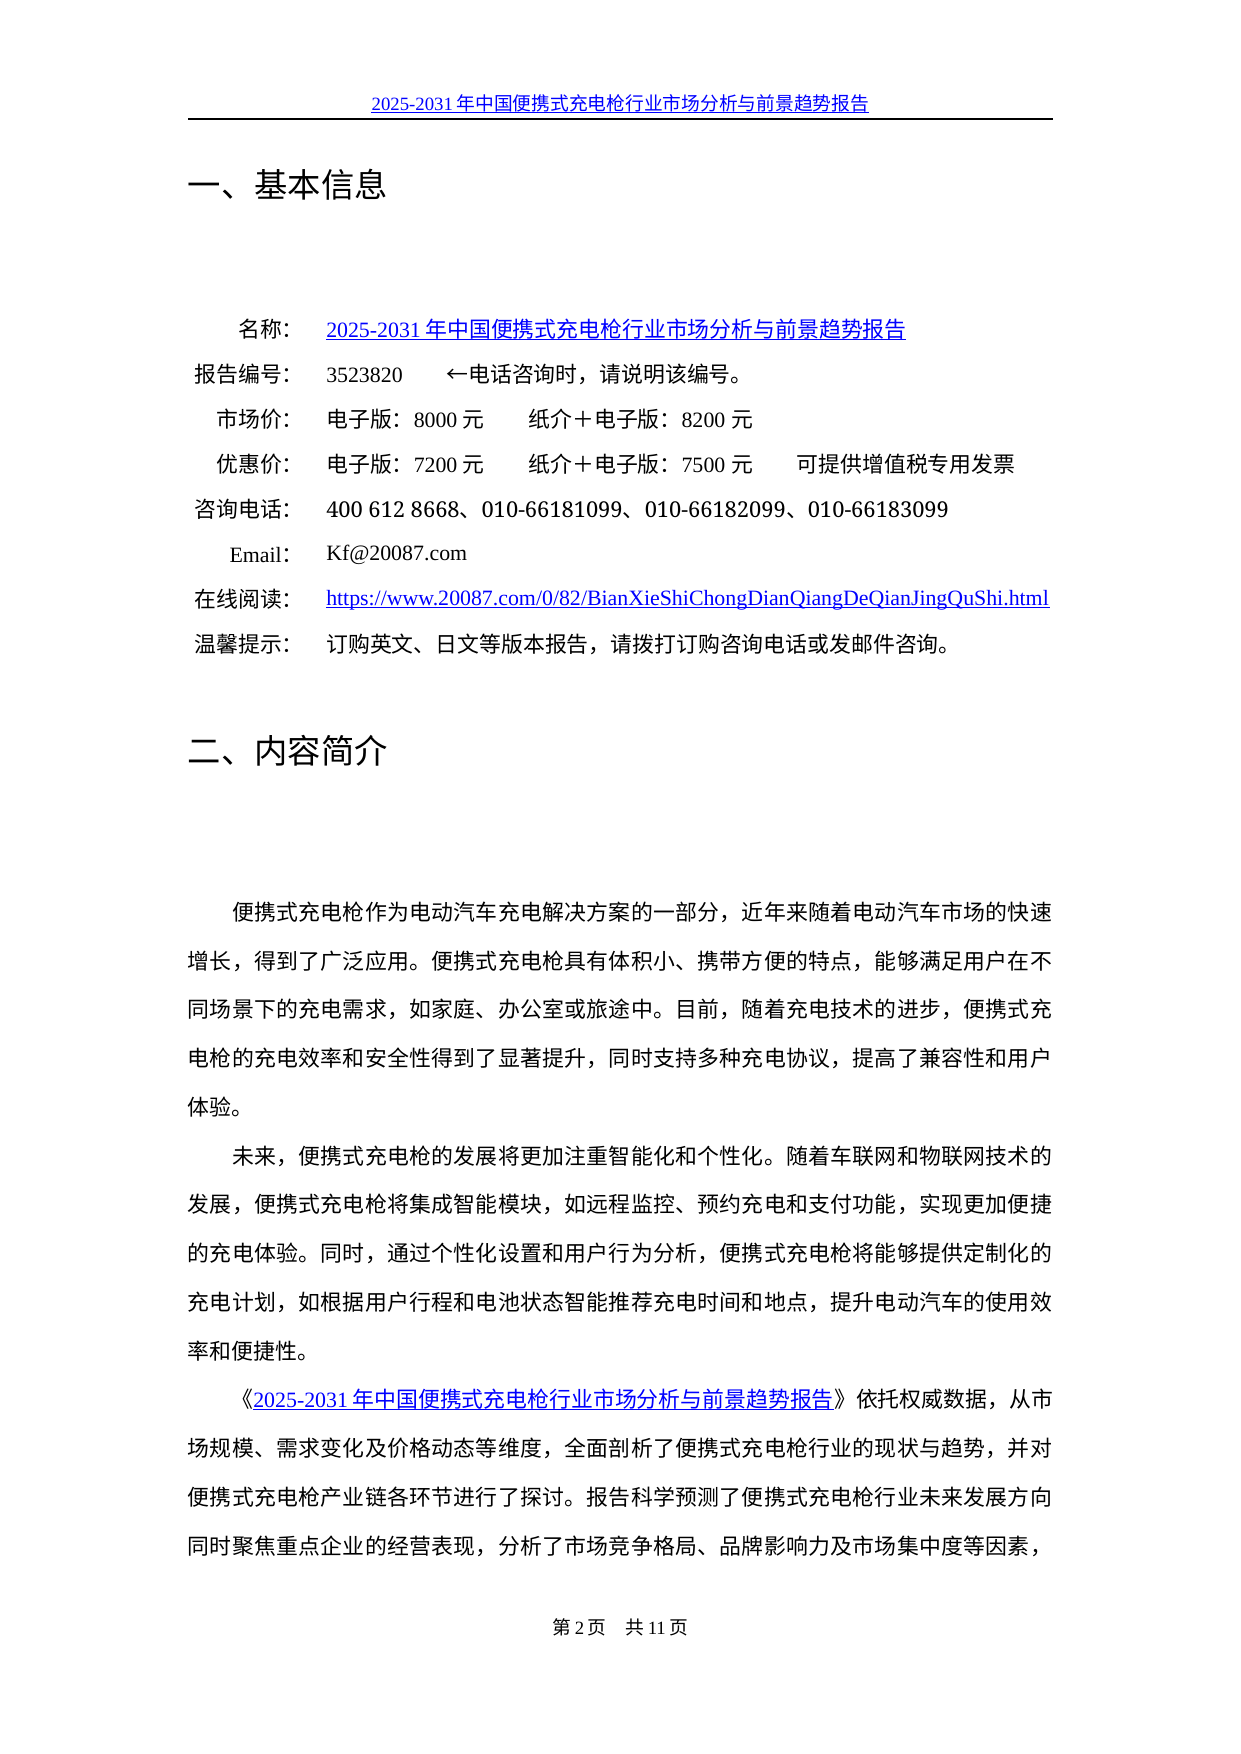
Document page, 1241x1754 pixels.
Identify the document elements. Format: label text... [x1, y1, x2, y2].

table_header 名称： [167, 312, 315, 357]
title 二、内容简介 [187, 717, 1053, 782]
table_header 2025-2031年中国便携式充电枪行业市场分析与前景趋势报告 [315, 312, 1073, 357]
table_cell 在线阅读： [167, 582, 315, 627]
table_cell [315, 582, 1073, 627]
table_cell 报告编号： [167, 357, 315, 402]
table_cell 优惠价： [167, 447, 315, 492]
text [187, 894, 1053, 1561]
table_cell 电子版：8000 元 纸介＋电子版：8200 元 [315, 402, 1073, 447]
table_cell 市场价： [167, 402, 315, 447]
table_cell Email： [167, 537, 315, 582]
title 一、基本信息 [187, 150, 1053, 215]
table_cell Kf@20087.com [315, 537, 1073, 582]
table_cell 400 612 8668、010-66181099、010-66182099、010-66183099 [315, 492, 1073, 537]
table_cell 3523820 ←电话咨询时，请说明该编号。 [315, 357, 1073, 402]
table_cell 温馨提示： [167, 627, 315, 672]
table_cell 咨询电话： [167, 492, 315, 537]
table_cell 电子版：7200 元 纸介＋电子版：7500 元 可提供增值税专用发票 [315, 447, 1073, 492]
table_cell 订购英文、日文等版本报告，请拨打订购咨询电话或发邮件咨询。 [315, 627, 1073, 672]
